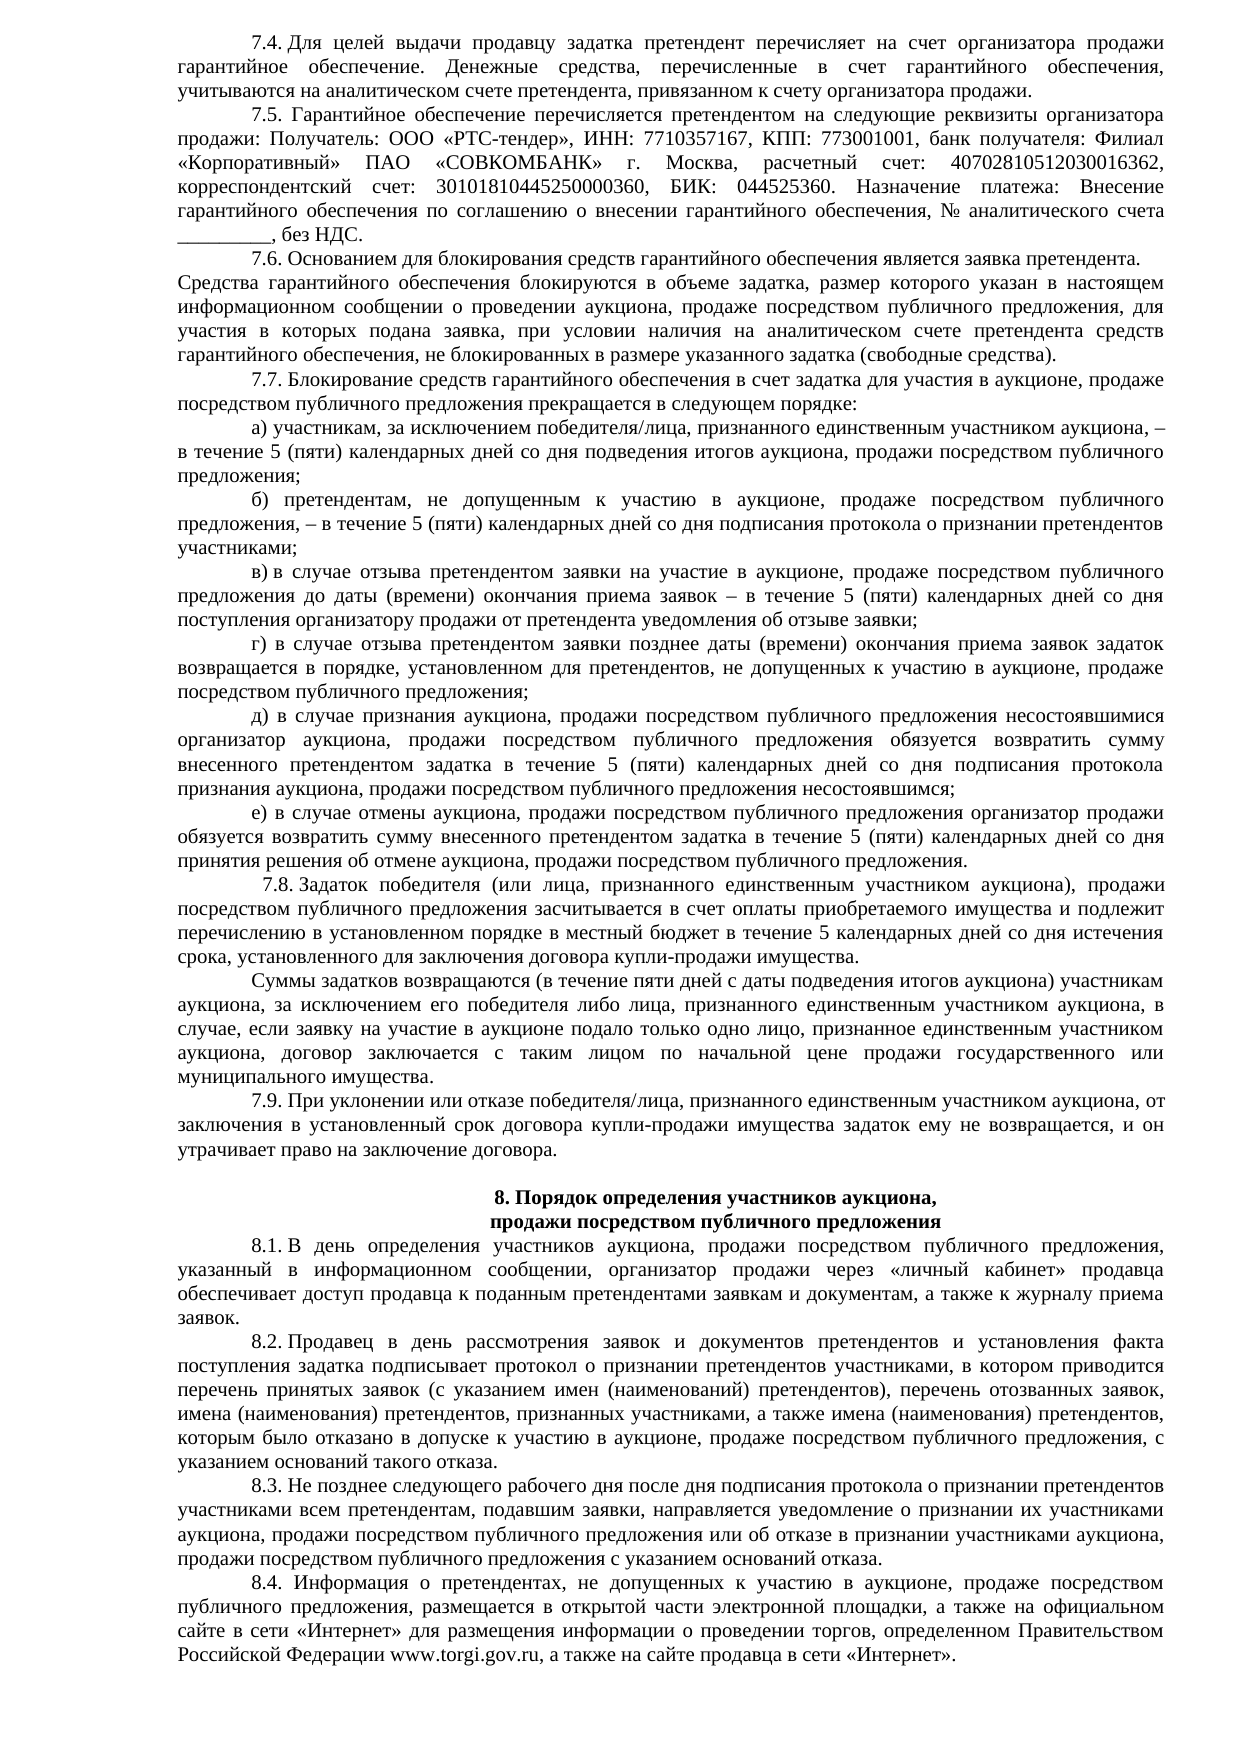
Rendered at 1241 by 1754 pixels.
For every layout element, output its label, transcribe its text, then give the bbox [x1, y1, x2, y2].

text продажи посредством публичного предложения [266, 1209, 1165, 1233]
text 8.2. Продавец в день рассмотрения заявок и документов претендентов и установления факта поступления задатка подписывает протокол о признании претендентов участниками, в котором приводится перечень принятых заявок (с указанием имен (наименований) претендентов), перечень отозванных заявок, имена (наименования) претендентов, признанных участниками, а также имена (наименования) претендентов, которым было отказано в допуске к участию в аукционе, продаже посредством публичного предложения, с указанием оснований такого отказа. [177, 1329, 1165, 1473]
text 7.9. При уклонении или отказе победителя/лица, признанного единственным участником аукциона, от заключения в установленный срок договора купли-продажи имущества задаток ему не возвращается, и он утрачивает право на заключение договора. [177, 1088, 1165, 1161]
text б) претендентам, не допущенным к участию в аукционе, продаже посредством публичного предложения, – в течение 5 (пяти) календарных дней со дня подписания протокола о признании претендентов участниками; [177, 487, 1165, 559]
text 8. Порядок определения участников аукциона, [266, 1184, 1165, 1209]
text е) в случае отмены аукциона, продажи посредством публичного предложения организатор продажи обязуется возвратить сумму внесенного претендентом задатка в течение 5 (пяти) календарных дней со дня принятия решения об отмене аукциона, продажи посредством публичного предложения. [177, 799, 1165, 872]
text 8.1. В день определения участников аукциона, продажи посредством публичного предложения, указанный в информационном сообщении, организатор продажи через «личный кабинет» продавца обеспечивает доступ продавца к поданным претендентами заявкам и документам, а также к журналу приема заявок. [177, 1233, 1165, 1329]
text 7.8. Задаток победителя (или лица, признанного единственным участником аукциона), продажи посредством публичного предложения засчитывается в счет оплаты приобретаемого имущества и подлежит перечислению в установленном порядке в местный бюджет в течение 5 календарных дней со дня истечения срока, установленного для заключения договора купли-продажи имущества. [177, 872, 1165, 968]
text 8.3. Не позднее следующего рабочего дня после дня подписания протокола о признании претендентов участниками всем претендентам, подавшим заявки, направляется уведомление о признании их участниками аукциона, продажи посредством публичного предложения или об отказе в признании участниками аукциона, продажи посредством публичного предложения с указанием оснований отказа. [177, 1473, 1165, 1569]
text д) в случае признания аукциона, продажи посредством публичного предложения несостоявшимися организатор аукциона, продажи посредством публичного предложения обязуется возвратить сумму внесенного претендентом задатка в течение 5 (пяти) календарных дней со дня подписания протокола признания аукциона, продажи посредством публичного предложения несостоявшимся; [177, 703, 1165, 799]
text г) в случае отзыва претендентом заявки позднее даты (времени) окончания приема заявок задаток возвращается в порядке, установленном для претендентов, не допущенных к участию в аукционе, продаже посредством публичного предложения; [177, 631, 1165, 703]
text 7.6. Основанием для блокирования средств гарантийного обеспечения является заявка претендента. [177, 246, 1165, 270]
text в) в случае отзыва претендентом заявки на участие в аукционе, продаже посредством публичного предложения до даты (времени) окончания приема заявок – в течение 5 (пяти) календарных дней со дня поступления организатору продажи от претендента уведомления об отзыве заявки; [177, 559, 1165, 631]
text 8.4. Информация о претендентах, не допущенных к участию в аукционе, продаже посредством публичного предложения, размещается в открытой части электронной площадки, а также на официальном сайте в сети «Интернет» для размещения информации о проведении торгов, определенном Правительством Российской Федерации www.torgi.gov.ru, а также на сайте продавца в сети «Интернет». [177, 1569, 1165, 1666]
text Суммы задатков возвращаются (в течение пяти дней с даты подведения итогов аукциона) участникам аукциона, за исключением его победителя либо лица, признанного единственным участником аукциона, в случае, если заявку на участие в аукционе подало только одно лицо, признанное единственным участником аукциона, договор заключается с таким лицом по начальной цене продажи государственного или муниципального имущества. [177, 968, 1165, 1088]
text а) участникам, за исключением победителя/лица, признанного единственным участником аукциона, – в течение 5 (пяти) календарных дней со дня подведения итогов аукциона, продажи посредством публичного предложения; [177, 414, 1165, 487]
text Средства гарантийного обеспечения блокируются в объеме задатка, размер которого указан в настоящем информационном сообщении о проведении аукциона, продаже посредством публичного предложения, для участия в которых подана заявка, при условии наличия на аналитическом счете претендента средств гарантийного обеспечения, не блокированных в размере указанного задатка (свободные средства). [177, 270, 1165, 366]
text 7.4. Для целей выдачи продавцу задатка претендент перечисляет на счет организатора продажи гарантийное обеспечение. Денежные средства, перечисленные в счет гарантийного обеспечения, учитываются на аналитическом счете претендента, привязанном к счету организатора продажи. [177, 29, 1165, 102]
text 7.7. Блокирование средств гарантийного обеспечения в счет задатка для участия в аукционе, продаже посредством публичного предложения прекращается в следующем порядке: [177, 366, 1165, 414]
text 7.5. Гарантийное обеспечение перечисляется претендентом на следующие реквизиты организатора продажи: Получатель: ООО «РТС-тендер», ИНН: 7710357167, КПП: 773001001, банк получателя: Филиал «Корпоративный» ПАО «СОВКОМБАНК» г. Москва, расчетный счет: 40702810512030016362, корреспондентский счет: 30101810445250000360, БИК: 044525360. Назначение платежа: Внесение гарантийного обеспечения по соглашению о внесении гарантийного обеспечения, № аналитического счета _________, без НДС. [177, 102, 1165, 246]
